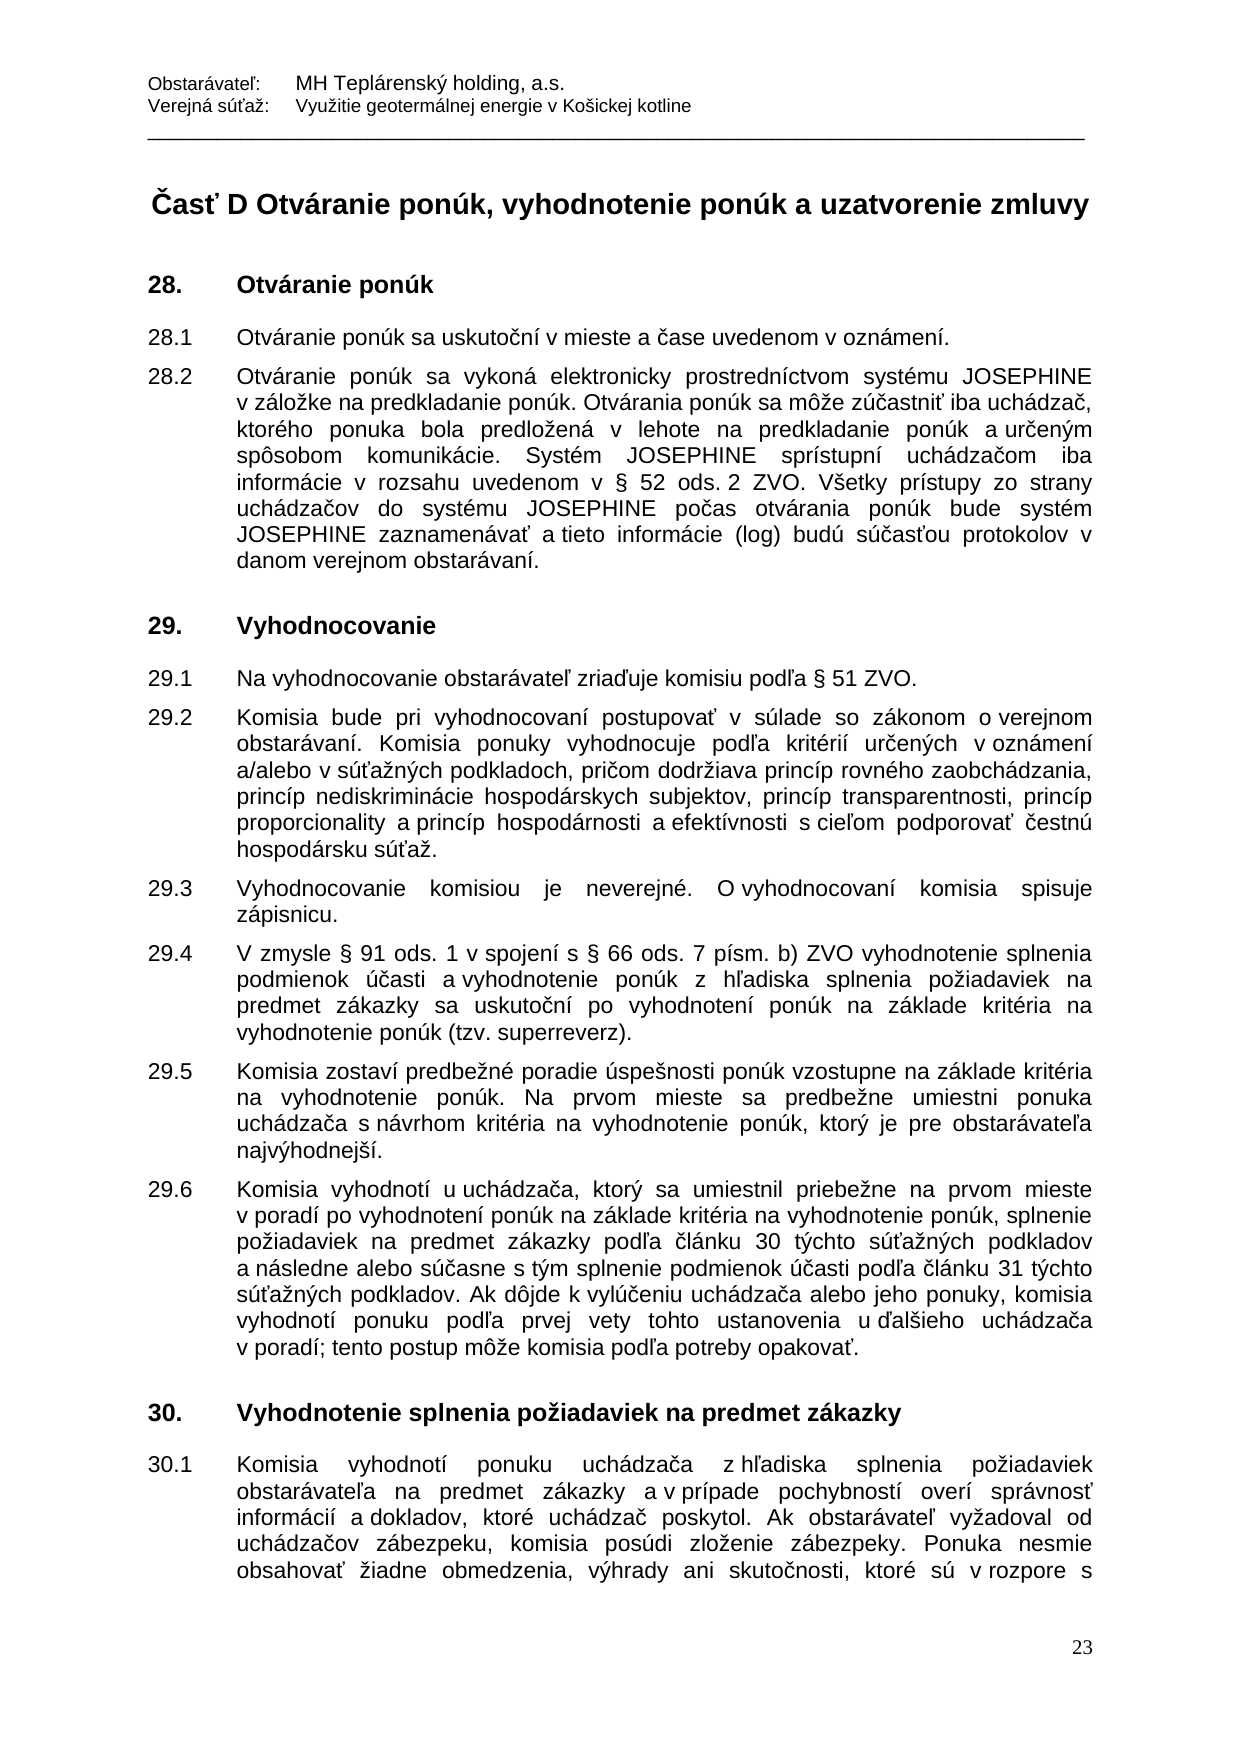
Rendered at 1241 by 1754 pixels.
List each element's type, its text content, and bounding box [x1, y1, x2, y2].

subtitle Vyhodnotenie splnenia požiadaviek na predmet zákazky [148, 1398, 1092, 1426]
list Na vyhodnocovanie obstarávateľ zriaďuje komisiu podľa § 51 ZVO. [148, 665, 1092, 691]
list Komisia zostaví predbežné poradie úspešnosti ponúk vzostupne na základe kritéria na vyhodnotenie ponúk. Na prvom mieste sa predbežne umiestni ponuka uchádzača s návrhom kritéria na vyhodnotenie ponúk, ktorý je pre obstarávateľa najvýhodnejší. [148, 1058, 1092, 1163]
list Komisia vyhodnotí u uchádzača, ktorý sa umiestnil priebežne na prvom mieste v poradí po vyhodnotení ponúk na základe kritéria na vyhodnotenie ponúk, splnenie požiadaviek na predmet zákazky podľa článku 30 týchto súťažných podkladov a následne alebo súčasne s tým splnenie podmienok účasti podľa článku 31 týchto súťažných podkladov. Ak dôjde k vylúčeniu uchádzača alebo jeho ponuky, komisia vyhodnotí ponuku podľa prvej vety tohto ustanovenia u ďalšieho uchádzača v poradí; tento postup môže komisia podľa potreby opakovať. [148, 1176, 1092, 1360]
subtitle Otváranie ponúk [148, 270, 1092, 299]
list Otváranie ponúk sa vykoná elektronicky prostredníctvom systému JOSEPHINE v záložke na predkladanie ponúk. Otvárania ponúk sa môže zúčastniť iba uchádzač, ktorého ponuka bola predložená v lehote na predkladanie ponúk a určeným spôsobom komunikácie. Systém JOSEPHINE sprístupní uchádzačom iba informácie v rozsahu uvedenom v § 52 ods. 2 ZVO. Všetky prístupy zo strany uchádzačov do systému JOSEPHINE počas otvárania ponúk bude systém JOSEPHINE zaznamenávať a tieto informácie (log) budú súčasťou protokolov v danom verejnom obstarávaní. [148, 363, 1092, 574]
subtitle Časť Otváranie ponúk, vyhodnotenie ponúk a uzatvorenie zmluvy [148, 187, 1092, 220]
list V zmysle § 91 ods. 1 v spojení s § 66 ods. 7 písm. b) ZVO vyhodnotenie splnenia podmienok účasti a vyhodnotenie ponúk z hľadiska splnenia požiadaviek na predmet zákazky sa uskutoční po vyhodnotení ponúk na základe kritéria na vyhodnotenie ponúk (tzv. superreverz). [148, 940, 1092, 1045]
list Komisia bude pri vyhodnocovaní postupovať v súlade so zákonom o verejnom obstarávaní. Komisia ponuky vyhodnocuje podľa kritérií určených v oznámení a/alebo v súťažných podkladoch, pričom dodržiava princíp rovného zaobchádzania, princíp nediskriminácie hospodárskych subjektov, princíp transparentnosti, princíp proporcionality a princíp hospodárnosti a efektívnosti s cieľom podporovať čestnú hospodársku súťaž. [148, 704, 1092, 862]
list Otváranie ponúk sa uskutoční v mieste a čase uvedenom v oznámení. [148, 324, 1092, 351]
list Vyhodnocovanie komisiou je neverejné. O vyhodnocovaní komisia spisuje zápisnicu. [148, 874, 1092, 927]
subtitle Vyhodnocovanie [148, 611, 1092, 640]
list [148, 1451, 1092, 1583]
